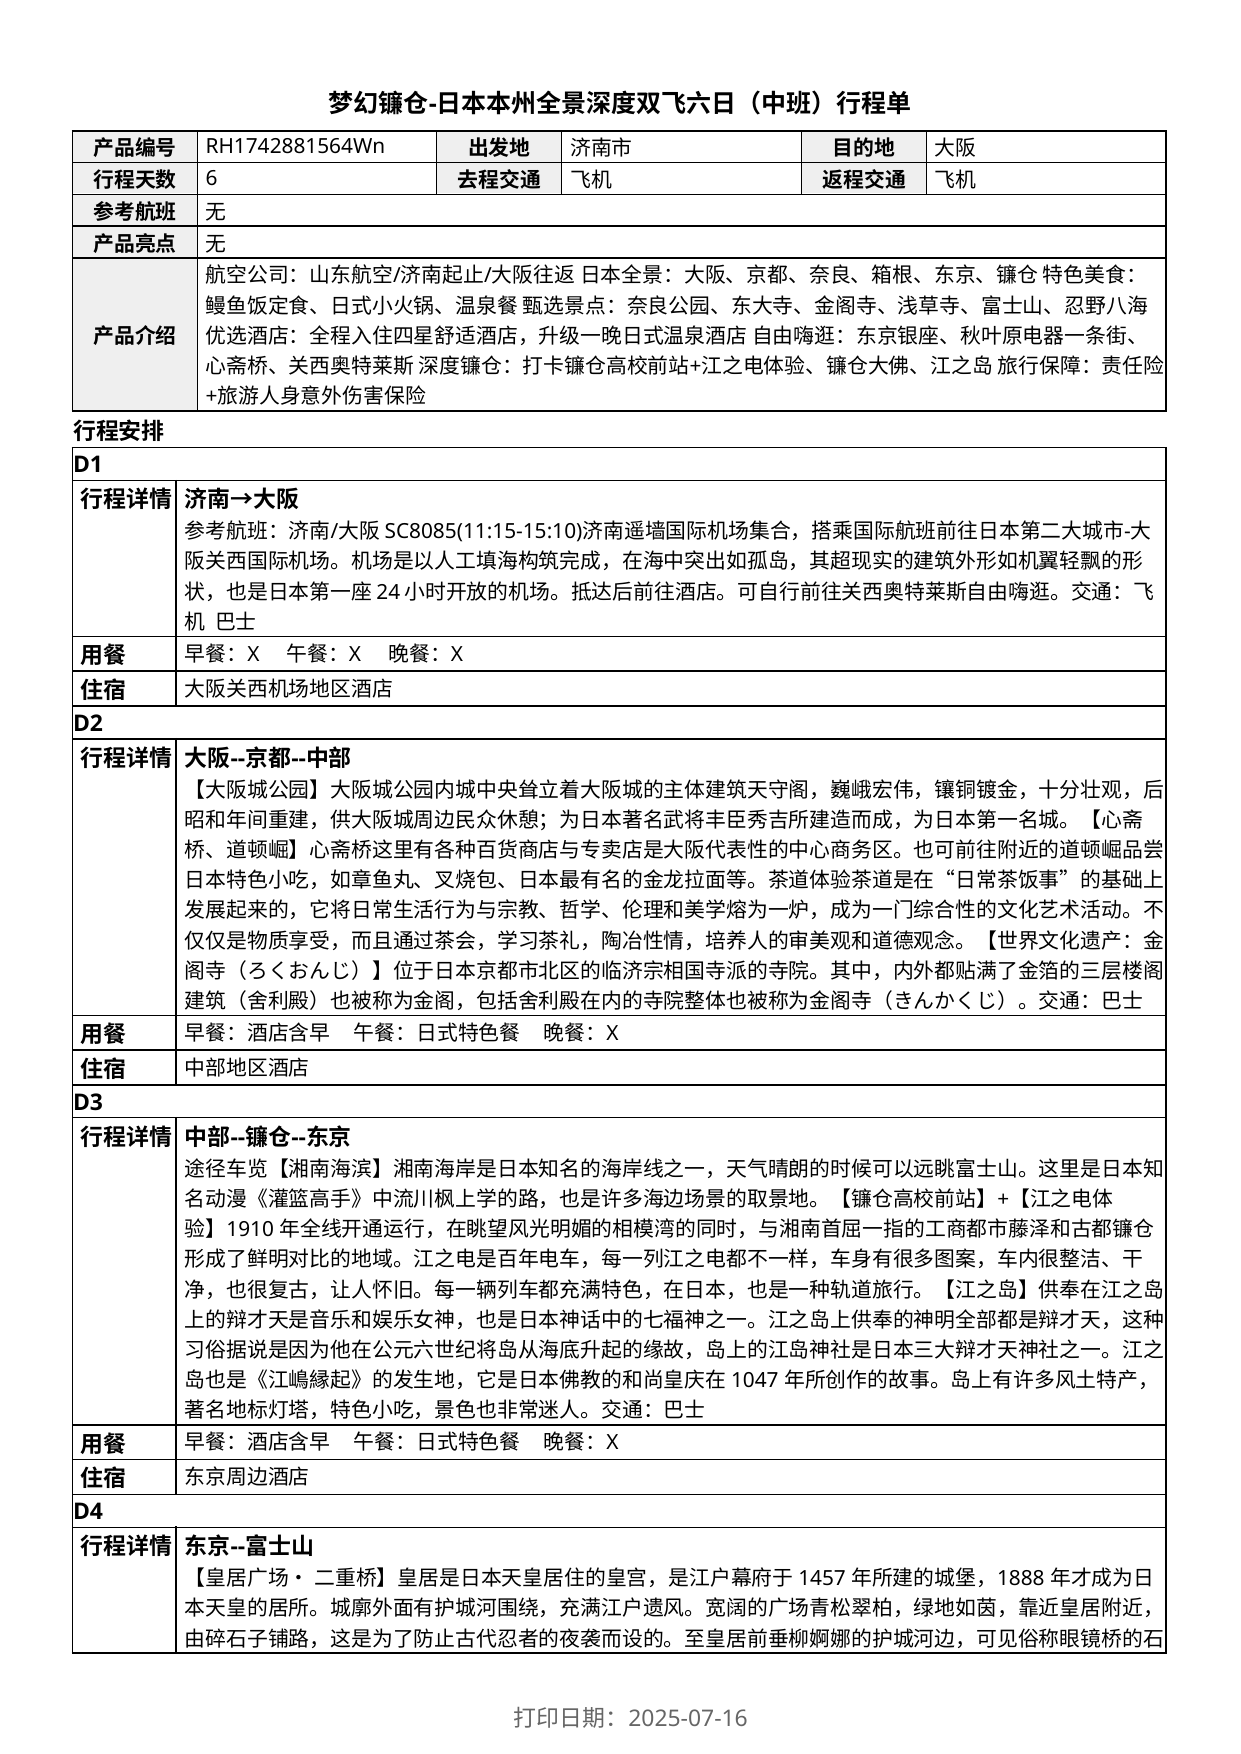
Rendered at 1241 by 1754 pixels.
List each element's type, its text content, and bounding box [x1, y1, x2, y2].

table_header D1 [73, 448, 1165, 480]
table_header 济南市 [562, 132, 801, 162]
table_cell 行程天数 [73, 163, 197, 193]
table_cell 早餐：酒店含早 午餐：日式特色餐 晚餐：X [177, 1426, 1165, 1459]
table_cell 东京周边酒店 [177, 1460, 1165, 1493]
table_header RH1742881564Wn [198, 132, 436, 162]
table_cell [177, 1528, 1165, 1652]
table_cell 返程交通 [802, 163, 926, 193]
table_cell 大阪关西机场地区酒店 [177, 672, 1165, 705]
table_header 目的地 [802, 132, 926, 162]
table_cell 用餐 [73, 637, 175, 670]
table_cell D2 [73, 707, 1165, 738]
table_cell 飞机 [927, 163, 1165, 193]
table_cell 大阪--京都--中部 【大阪城公园】大阪城公园内城中央耸立着大阪城的主体建筑天守阁，巍峨宏 [177, 740, 1165, 1014]
table_cell 行程详情 [73, 481, 175, 636]
table_cell 产品介绍 [73, 259, 197, 410]
text 行程安排 [73, 413, 1167, 446]
table_cell 产品亮点 [73, 227, 197, 257]
table_cell 行程详情 [73, 1528, 175, 1652]
table_cell 去程交通 [437, 163, 561, 193]
table_cell 航空公司：山东航空/济南起止/大阪往返 [198, 259, 1165, 410]
table_cell 行程详情 [73, 1118, 175, 1424]
table_header 产品编号 [73, 132, 197, 162]
table_cell 早餐：X 午餐：X 晚餐：X [177, 637, 1165, 670]
table_cell 住宿 [73, 1460, 175, 1493]
table_cell 用餐 [73, 1016, 175, 1049]
table_cell 早餐：酒店含早 午餐：日式特色餐 晚餐：X [177, 1016, 1165, 1049]
table_cell 飞机 [562, 163, 801, 193]
table_cell 住宿 [73, 1051, 175, 1084]
table_cell 用餐 [73, 1426, 175, 1459]
table_cell 济南→大阪 参考航班：济南/大阪 SC8085(11:15-15:10) [177, 481, 1165, 636]
table_cell 中部--镰仓--东京 途径车览【湘南海滨】湘南海岸是日本知名的海岸线之一，天气晴朗的时候可 [177, 1118, 1165, 1424]
table_cell D3 [73, 1086, 1165, 1117]
table_cell 无 [198, 227, 1165, 257]
table_header 大阪 [927, 132, 1165, 162]
table_cell D4 [73, 1495, 1165, 1526]
table_header 出发地 [437, 132, 561, 162]
table_cell 住宿 [73, 672, 175, 705]
table_cell 参考航班 [73, 195, 197, 225]
table_cell 中部地区酒店 [177, 1051, 1165, 1084]
table_cell 无 [198, 195, 1165, 225]
table_cell 6 [198, 163, 436, 193]
text 梦幻镰仓-日本本州全景深度双飞六日（中班）行程单 [73, 83, 1167, 119]
table_cell 行程详情 [73, 740, 175, 1014]
